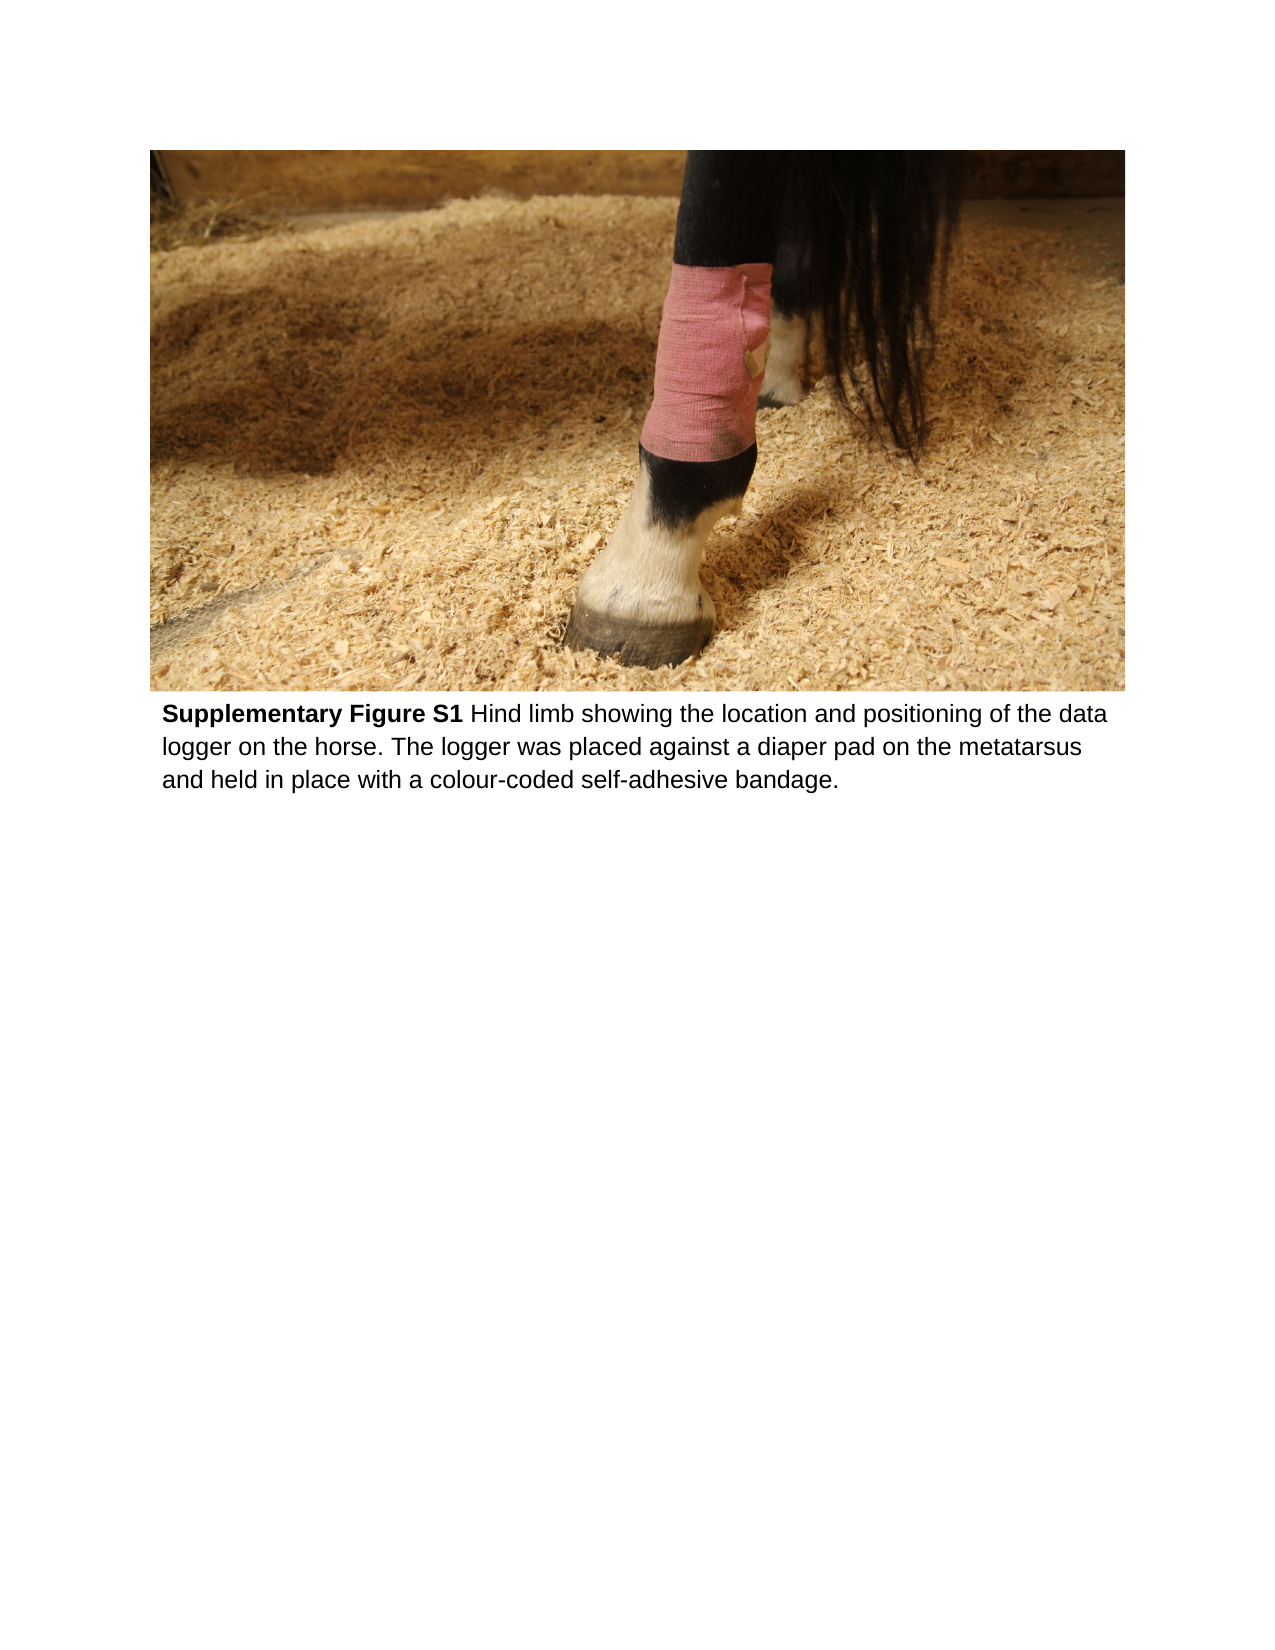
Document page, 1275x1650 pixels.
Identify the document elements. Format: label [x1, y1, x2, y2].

picture [150, 150, 1125, 691]
